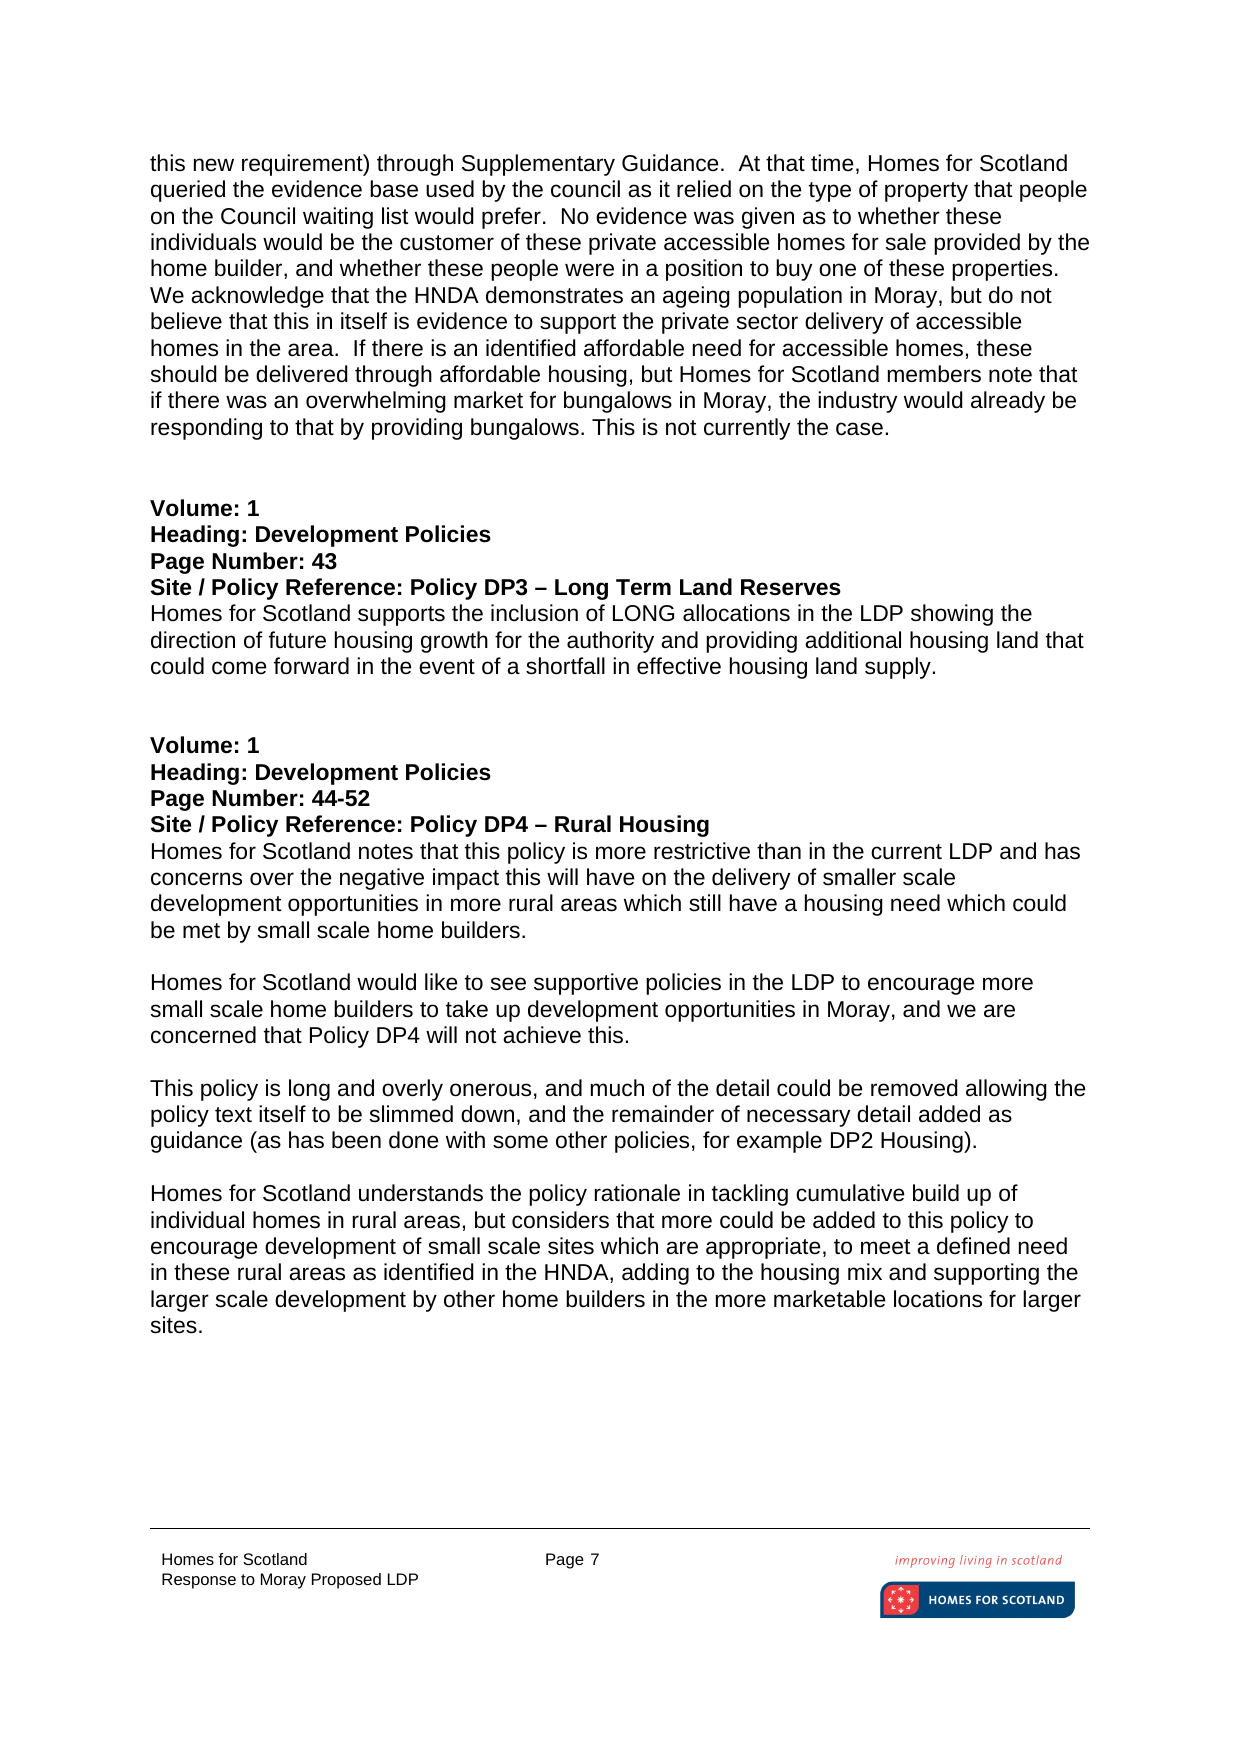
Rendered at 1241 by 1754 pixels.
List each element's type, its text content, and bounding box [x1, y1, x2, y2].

text Homes for Scotland understands the policy rationale in tackling cumulative build up of individual homes in rural areas, but considers that more could be added to this policy to encourage development of small scale sites which are appropriate, to meet a defined need in these rural areas as identified in the HNDA, adding to the housing mix and supporting the larger scale development by other home builders in the more marketable locations for larger sites. [150, 1180, 1090, 1338]
text Homes for Scotland notes that this policy is more restrictive than in the current LDP and has concerns over the negative impact this will have on the delivery of smaller scale development opportunities in more rural areas which still have a housing need which could be met by small scale home builders. Homes for Scotland would like to see supportive policies in the LDP to encourage more small scale home builders to take up development opportunities in Moray, and we are concerned that Policy DP4 will not achieve this. [150, 838, 1090, 1048]
picture [876, 1550, 1079, 1623]
text This policy is long and overly onerous, and much of the detail could be removed allowing the policy text itself to be slimmed down, and the remainder of necessary detail added as guidance (as has been done with some other policies, for example DP2 Housing). [150, 1075, 1090, 1154]
text Volume: 1 Heading: Development Policies Page Number: 43 Site / Policy Reference: Policy DP3 – Long Term Land Reserves Homes for Scotland supports the inclusion of LONG allocations in the LDP showing the direction of future housing growth for the authority and providing additional housing land that could come forward in the event of a shortfall in effective housing land supply. [150, 495, 1090, 679]
text Heading: Development Policies [150, 758, 1090, 785]
text Volume: 1 [150, 732, 1090, 758]
text Page Number: 44-52 [150, 785, 1090, 811]
text Site / Policy Reference: Policy DP4 – Rural Housing [150, 811, 1090, 838]
